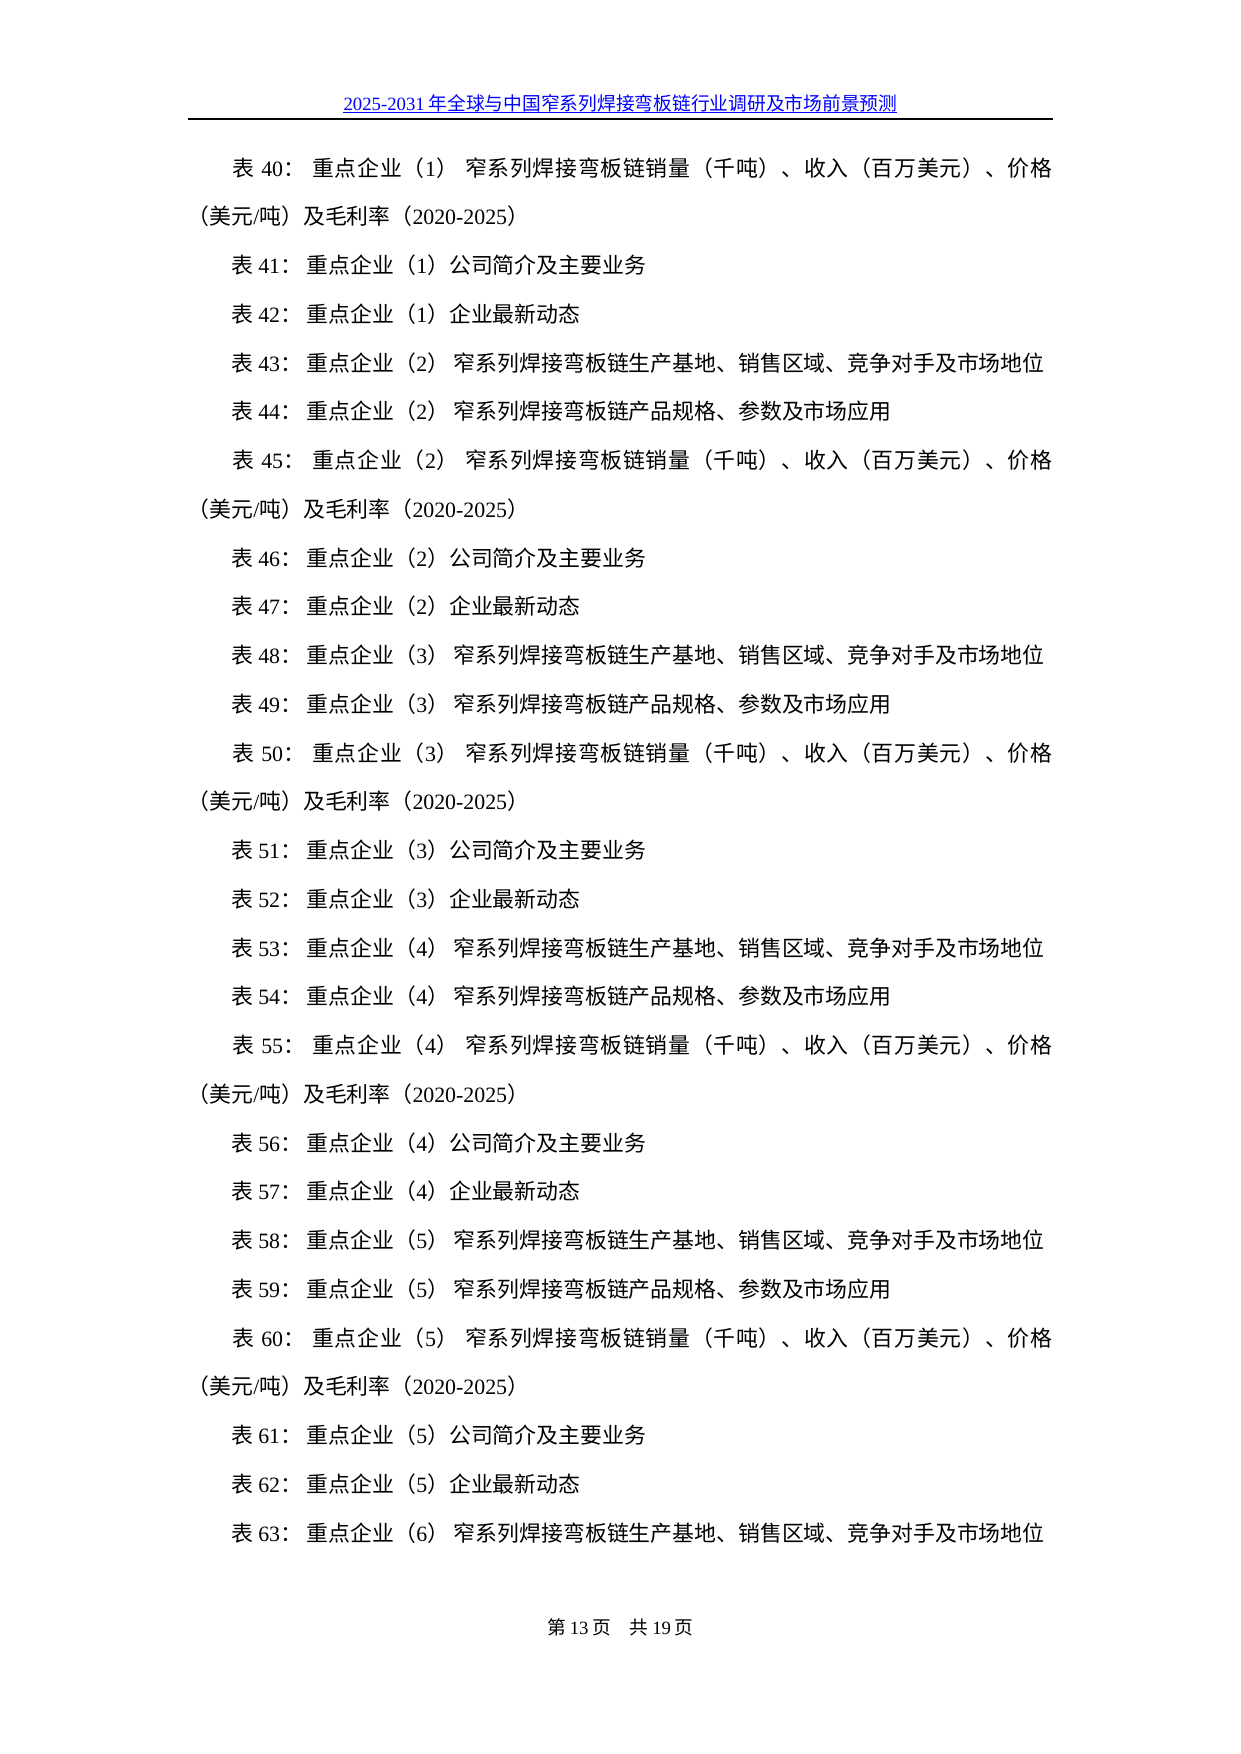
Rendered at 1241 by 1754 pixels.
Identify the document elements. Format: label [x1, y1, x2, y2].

text [187, 150, 1053, 1548]
